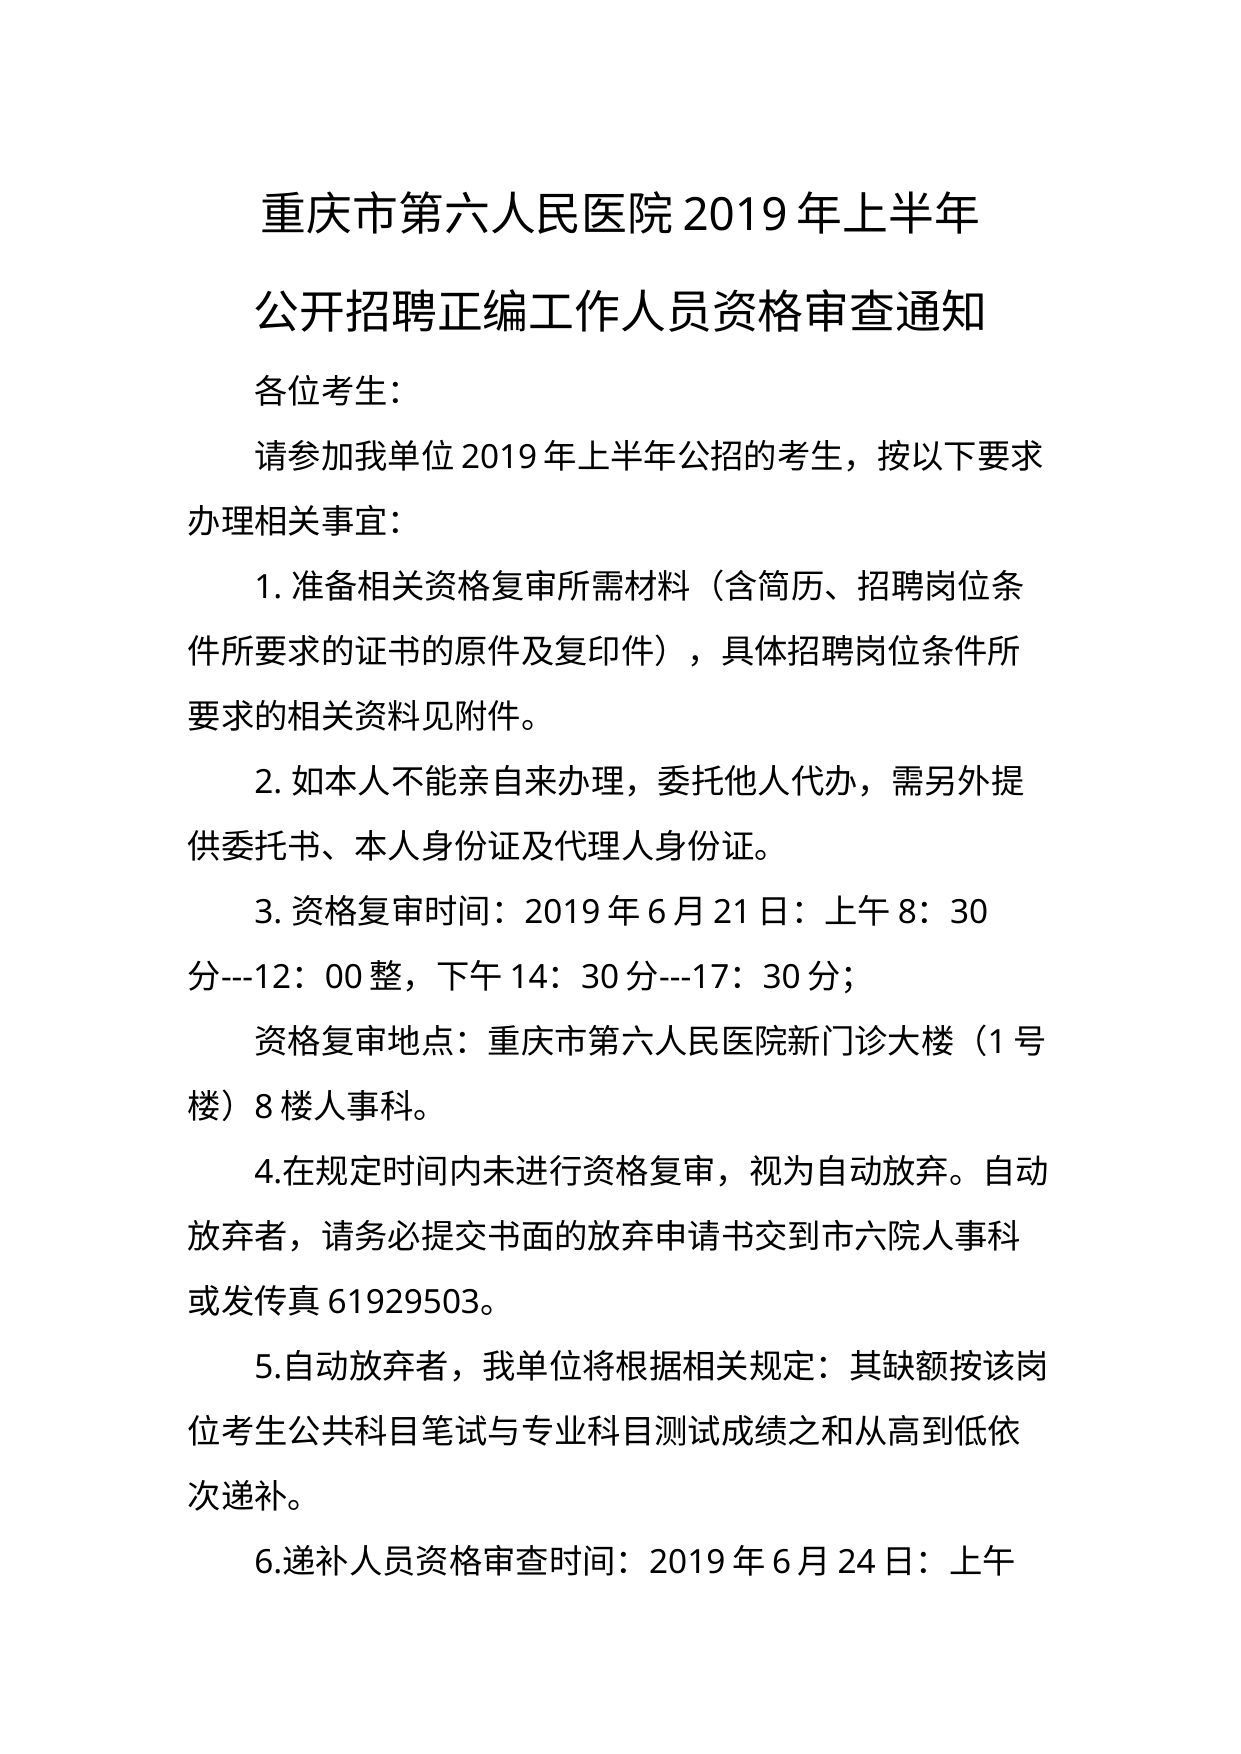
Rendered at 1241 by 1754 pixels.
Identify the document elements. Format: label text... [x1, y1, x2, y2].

text 5.自动放弃者，我单位将根据相关规定：其缺额按该岗位考生公共科目笔试与专业科目测试成绩之和从高到低依次递补。 [187, 1332, 1053, 1527]
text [187, 1527, 1053, 1592]
text 3. 资格复审时间：2019年6月21日：上午8：30分---12：00整，下午14：30分---17：30分； [187, 877, 1053, 1007]
text 4.在规定时间内未进行资格复审，视为自动放弃。自动放弃者，请务必提交书面的放弃申请书交到市六院人事科或发传真61929503。 [187, 1137, 1053, 1332]
text 1. 准备相关资格复审所需材料（含简历、招聘岗位条件所要求的证书的原件及复印件），具体招聘岗位条件所要求的相关资料见附件。 [187, 552, 1053, 747]
text 重庆市第六人民医院2019年上半年 公开招聘正编工作人员资格审查通知 [187, 162, 1053, 357]
text 请参加我单位2019年上半年公招的考生，按以下要求办理相关事宜： [187, 422, 1053, 552]
text 资格复审地点：重庆市第六人民医院新门诊大楼（1号楼）8楼人事科。 [187, 1007, 1053, 1137]
text 2. 如本人不能亲自来办理，委托他人代办，需另外提供委托书、本人身份证及代理人身份证。 [187, 747, 1053, 877]
text 各位考生： [187, 357, 1053, 422]
